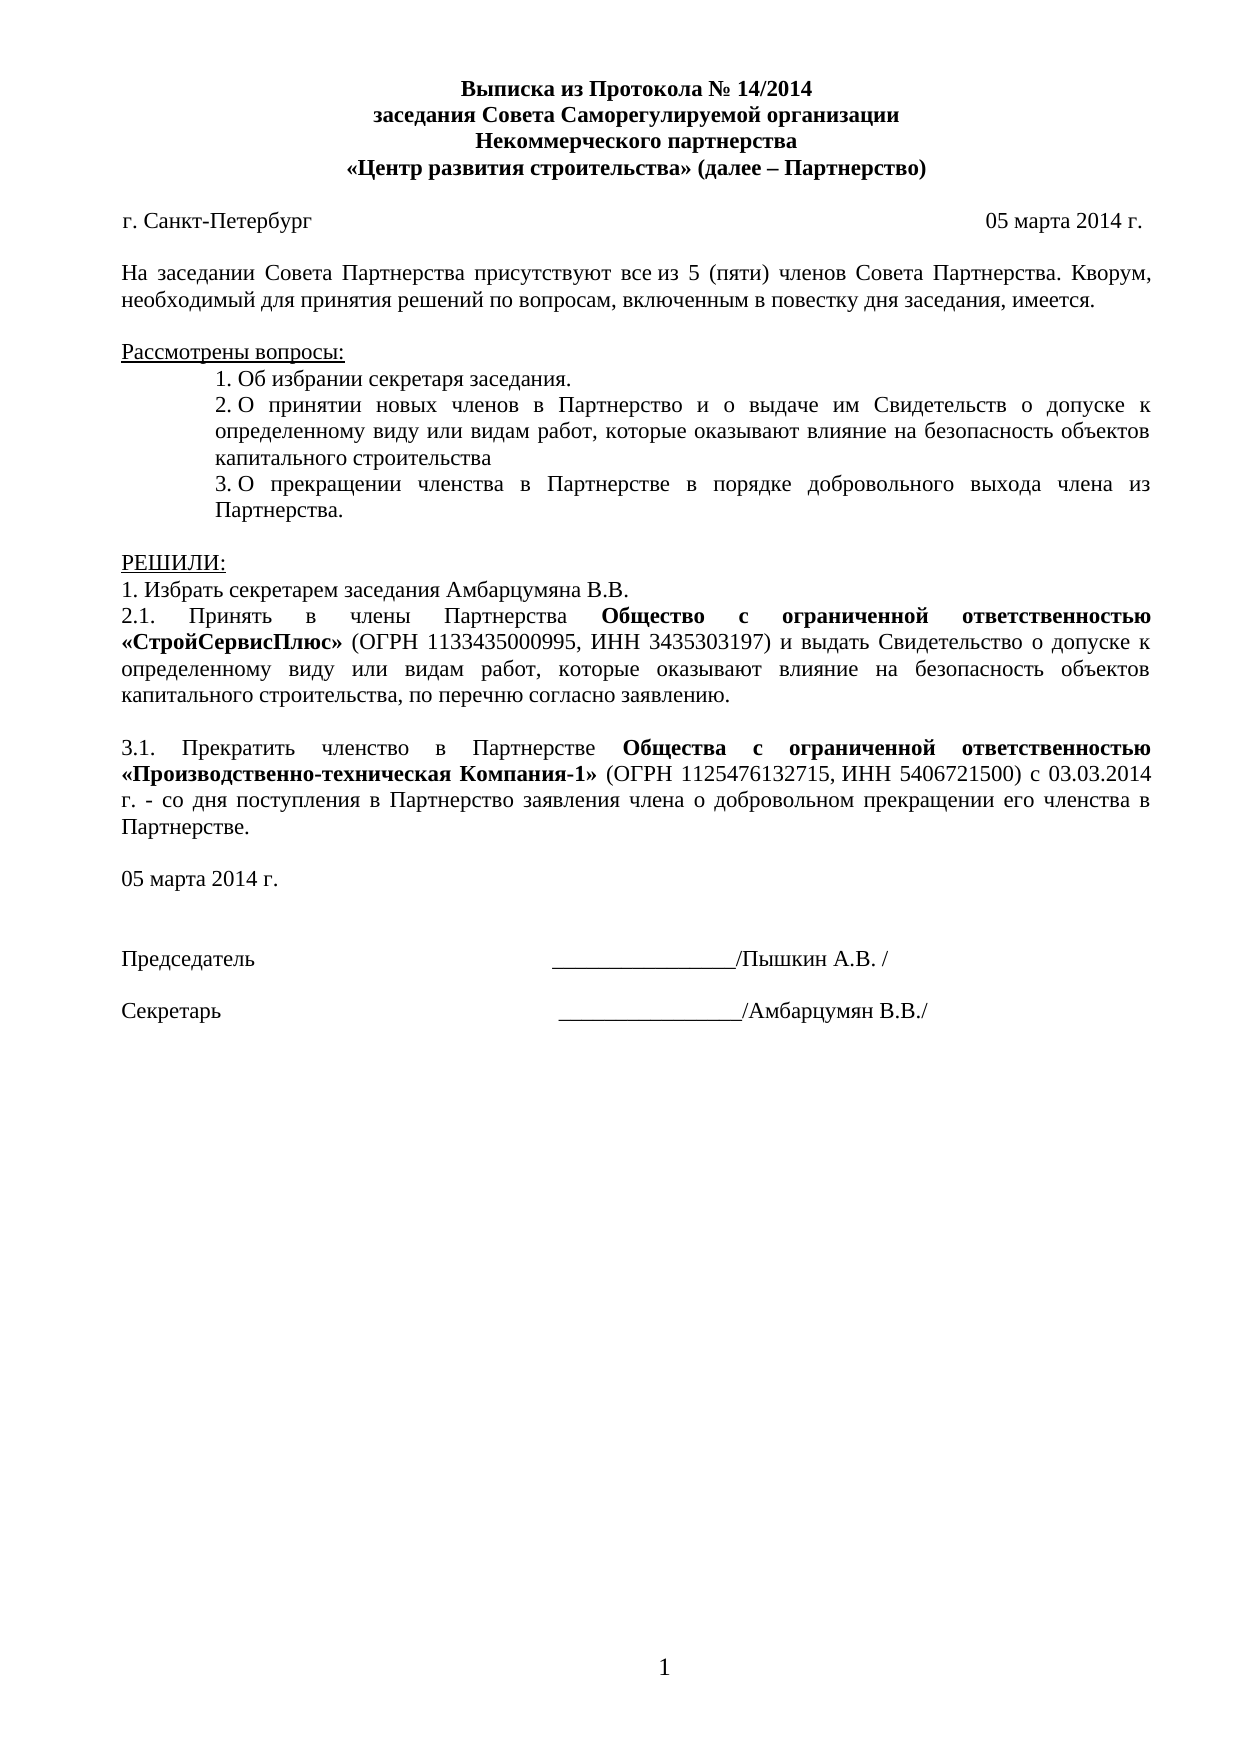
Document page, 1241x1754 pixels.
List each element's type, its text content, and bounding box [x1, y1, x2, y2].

table_header 05 марта 2014 г. [633, 207, 1154, 233]
text заседания Совета Саморегулируемой организации [121, 101, 1152, 128]
text На заседании Совета Партнерства присутствуют все из 5 (пяти) членов Совета Партнерства. Кворум, необходимый для принятия решений по вопросам, включенным в повестку дня заседания, имеется. [121, 259, 1152, 312]
text 1. Избрать секретарем заседания Амбарцумяна В.В. [121, 576, 1152, 602]
text 3. О прекращении членства в Партнерстве в порядке добровольного выхода члена из Партнерства. [215, 470, 1152, 523]
text Выписка из Протокола № 14/2014 [121, 75, 1152, 101]
text «Центр развития строительства» (далее – Партнерство) [121, 154, 1152, 180]
text Рассмотрены вопросы: [121, 338, 1152, 365]
text РЕШИЛИ: [121, 549, 1152, 576]
table_header г. Санкт-Петербург [111, 207, 632, 233]
text Секретарь ________________/Амбарцумян В.В./ [121, 997, 1152, 1024]
text 1. Об избрании секретаря заседания. [215, 365, 1152, 391]
text 2. О принятии новых членов в Партнерство и о выдаче им Свидетельств о допуске к определенному виду или видам работ, которые оказывают влияние на безопасность объектов капитального строительства [215, 391, 1152, 470]
text Председатель ________________/Пышкин А.В. / [121, 944, 1152, 971]
text 3.1. Прекратить членство в Партнерстве Общества с ограниченной ответственностью «Производственно-техническая Компания-1» (ОГРН 1125476132715, ИНН 5406721500) с 03.03.2014 г. - со дня поступления в Партнерство заявления члена о добровольном прекращении его членства в Партнерстве. [121, 734, 1152, 839]
text 05 марта 2014 г. [121, 866, 1152, 892]
text 2.1. Принять в члены Партнерства Общество с ограниченной ответственностью «СтройСервисПлюс» (ОГРН 1133435000995, ИНН 3435303197) и выдать Свидетельство о допуске к определенному виду или видам работ, которые оказывают влияние на безопасность объектов капитального строительства, по перечню согласно заявлению. [121, 602, 1152, 707]
text Некоммерческого партнерства [121, 128, 1152, 154]
